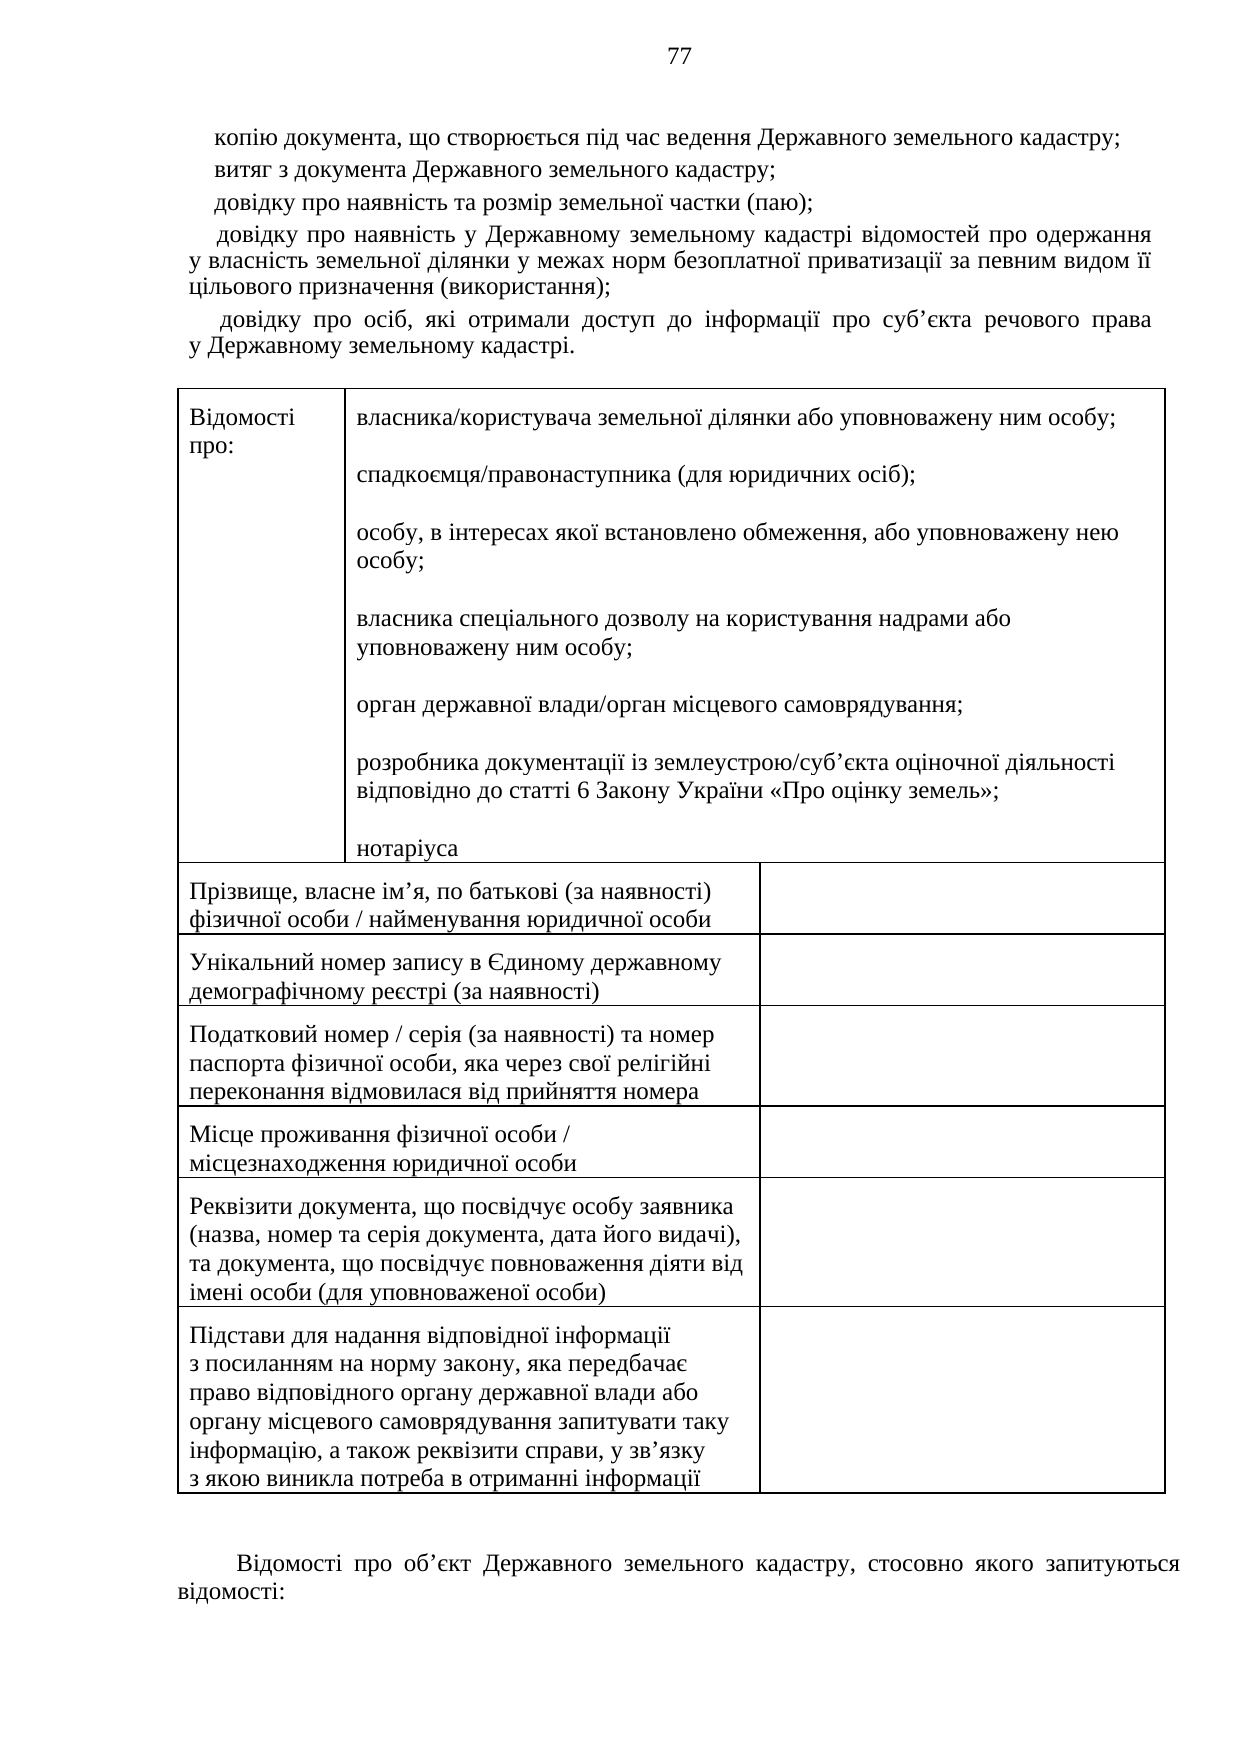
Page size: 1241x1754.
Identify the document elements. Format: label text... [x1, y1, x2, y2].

table_cell [761, 1107, 1164, 1177]
table_cell Реквізити документа, що посвідчує особу заявника (назва, номер та серія документа, дата його видачі), та документа, що посвідчує повноваження діяти від імені особи (для уповноваженої особи) [179, 1178, 759, 1306]
table_header Відомості про: [179, 389, 344, 862]
table_cell [761, 935, 1164, 1005]
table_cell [177, 118, 1164, 359]
table_cell [761, 863, 1164, 933]
text Відомості про об’єкт Державного земельного кадастру, стосовно якого запитуються відомості: [177, 1548, 1181, 1605]
table_cell Місце проживання фізичної особи / місцезнаходження юридичної особи [179, 1107, 759, 1177]
table_cell Підстави для надання відповідної інформації з посиланням на норму закону, яка передбачає право відповідного органу державної влади або органу місцевого самоврядування запитувати таку інформацію, а також реквізити справи, у зв’язку з якою виникла потреба в отриманні інформації [179, 1307, 759, 1492]
table_cell Прізвище, власне ім’я, по батькові (за наявності) фізичної особи / найменування юридичної особи [179, 863, 759, 933]
table_cell Унікальний номер запису в Єдиному державному демографічному реєстрі (за наявності) [179, 935, 759, 1005]
table_header власника/користувача земельної ділянки або уповноважену ним особу; спадкоємця/правонаступника (для юридичних осіб); особу, в інтересах якої встановлено обмеження, або уповноважену нею особу; власника спеціального дозволу на користування надрами або уповноважену ним особу; орган державної влади/орган місцевого самоврядування; розробника документації із землеустрою/суб’єкта оціночної діяльності відповідно до статті 6 Закону України «Про оцінку земель»; нотаріуса [346, 389, 1164, 862]
table_cell [761, 1307, 1164, 1492]
table_cell Податковий номер / серія (за наявності) та номер паспорта фізичної особи, яка через свої релігійні переконання відмовилася від прийняття номера [179, 1006, 759, 1105]
table_cell [761, 1006, 1164, 1105]
table_cell [761, 1178, 1164, 1306]
